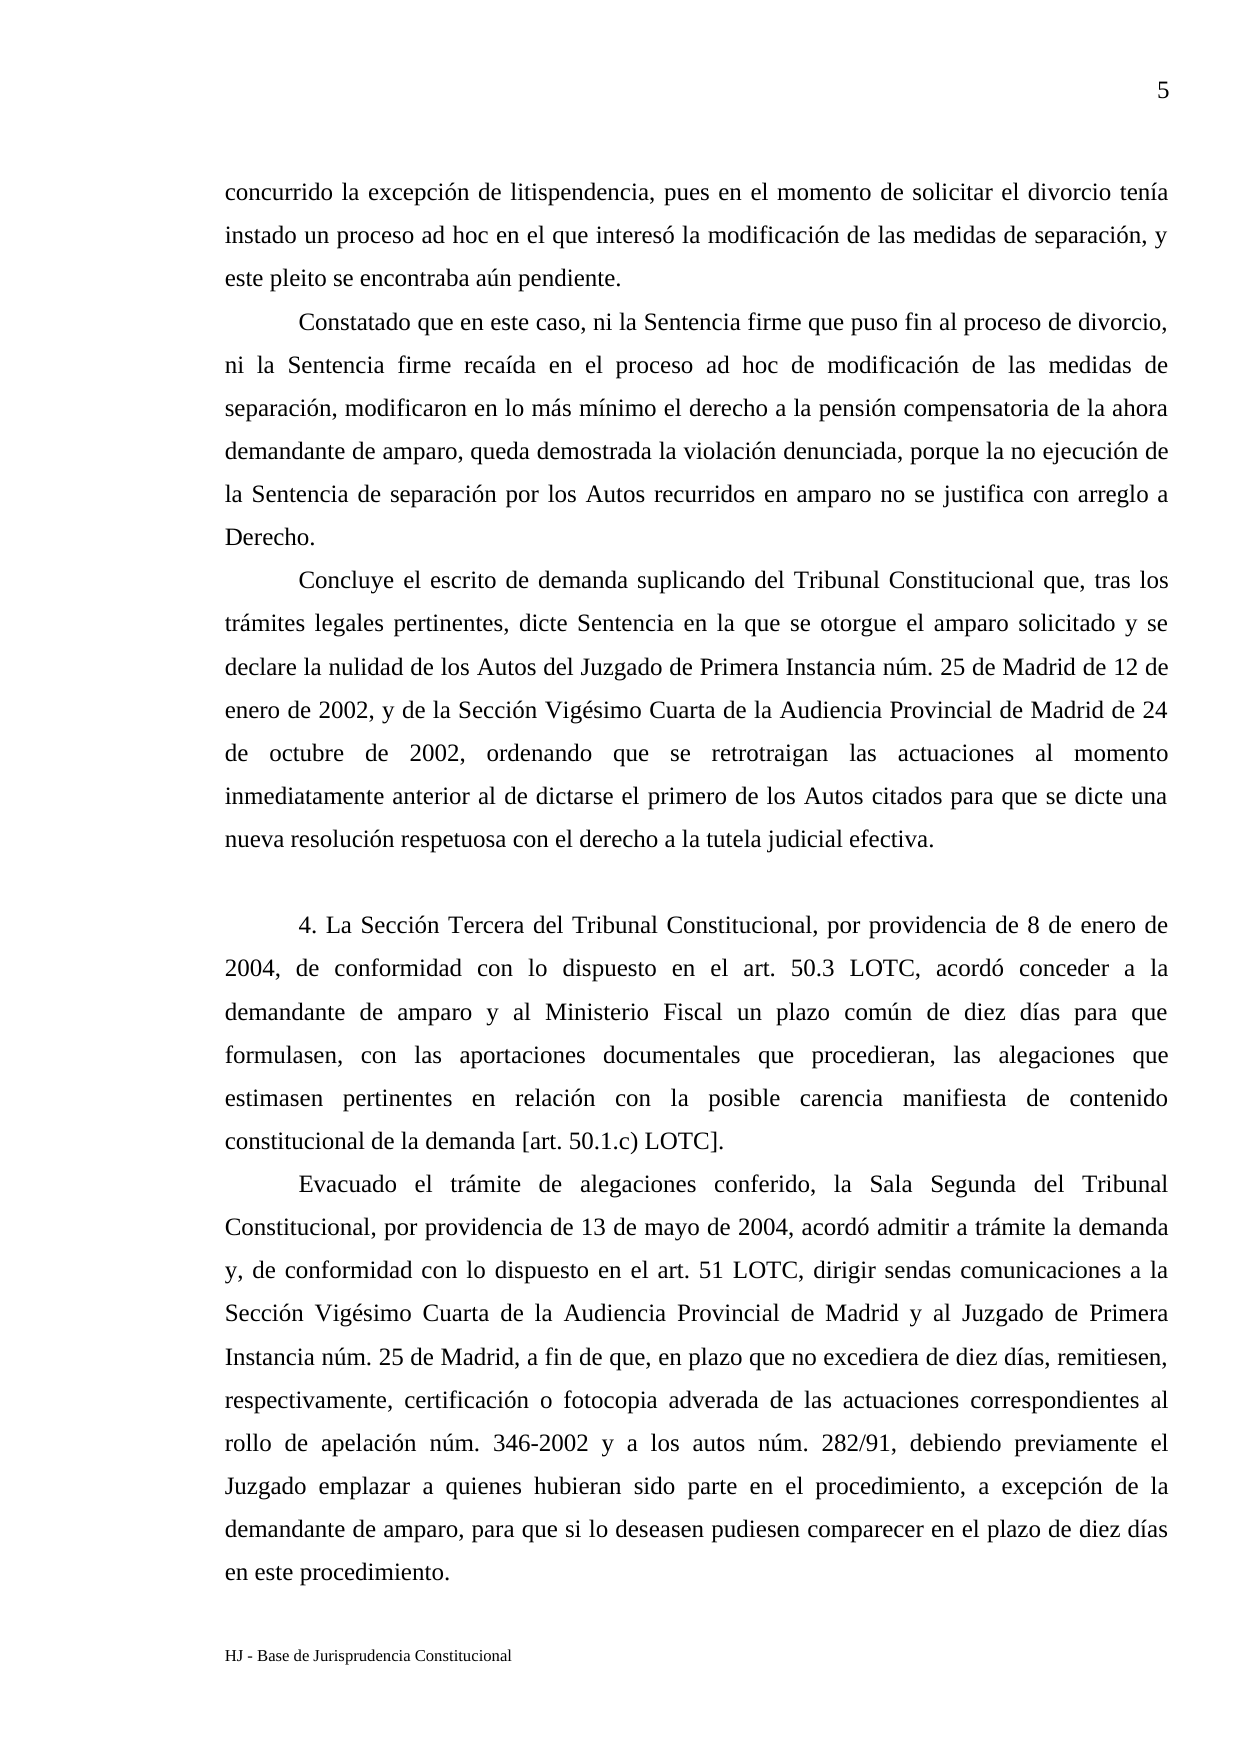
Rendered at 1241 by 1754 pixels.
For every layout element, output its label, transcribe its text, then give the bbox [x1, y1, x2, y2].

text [224, 177, 1169, 292]
text 4. La Sección Tercera del Tribunal Constitucional, por providencia de 8 de enero de 2004, de conformidad con lo dispuesto en el art. 50.3 LOTC, acordó conceder a la demandante de amparo y al Ministerio Fiscal un plazo común de diez días para que formulasen, con las aportaciones documentales que procedieran, las alegaciones que estimasen pertinentes en relación con la posible carencia manifiesta de contenido constitucional de la demanda [art. 50.1.c) LOTC]. [224, 910, 1169, 1155]
text Evacuado el trámite de alegaciones conferido, la Sala Segunda del Tribunal Constitucional, por providencia de 13 de mayo de 2004, acordó admitir a trámite la demanda y, de conformidad con lo dispuesto en el art. 51 LOTC, dirigir sendas comunicaciones a la Sección Vigésimo Cuarta de la Audiencia Provincial de Madrid y al Juzgado de Primera Instancia núm. 25 de Madrid, a fin de que, en plazo que no excediera de diez días, remitiesen, respectivamente, certificación o fotocopia adverada de las actuaciones correspondientes al rollo de apelación núm. 346-2002 y a los autos núm. 282/91, debiendo previamente el Juzgado emplazar a quienes hubieran sido parte en el procedimiento, a excepción de la demandante de amparo, para que si lo deseasen pudiesen comparecer en el plazo de diez días en este procedimiento. [224, 1169, 1169, 1586]
text Concluye el escrito de demanda suplicando del Tribunal Constitucional que, tras los trámites legales pertinentes, dicte Sentencia en la que se otorgue el amparo solicitado y se declare la nulidad de los Autos del Juzgado de Primera Instancia núm. 25 de Madrid de 12 de enero de 2002, y de la Sección Vigésimo Cuarta de la Audiencia Provincial de Madrid de 24 de octubre de 2002, ordenando que se retrotraigan las actuaciones al momento inmediatamente anterior al de dictarse el primero de los Autos citados para que se dicte una nueva resolución respetuosa con el derecho a la tutela judicial efectiva. [224, 565, 1169, 853]
text Constatado que en este caso, ni la Sentencia firme que puso fin al proceso de divorcio, ni la Sentencia firme recaída en el proceso ad hoc de modificación de las medidas de separación, modificaron en lo más mínimo el derecho a la pensión compensatoria de la ahora demandante de amparo, queda demostrada la violación denunciada, porque la no ejecución de la Sentencia de separación por los Autos recurridos en amparo no se justifica con arreglo a Derecho. [224, 307, 1169, 551]
